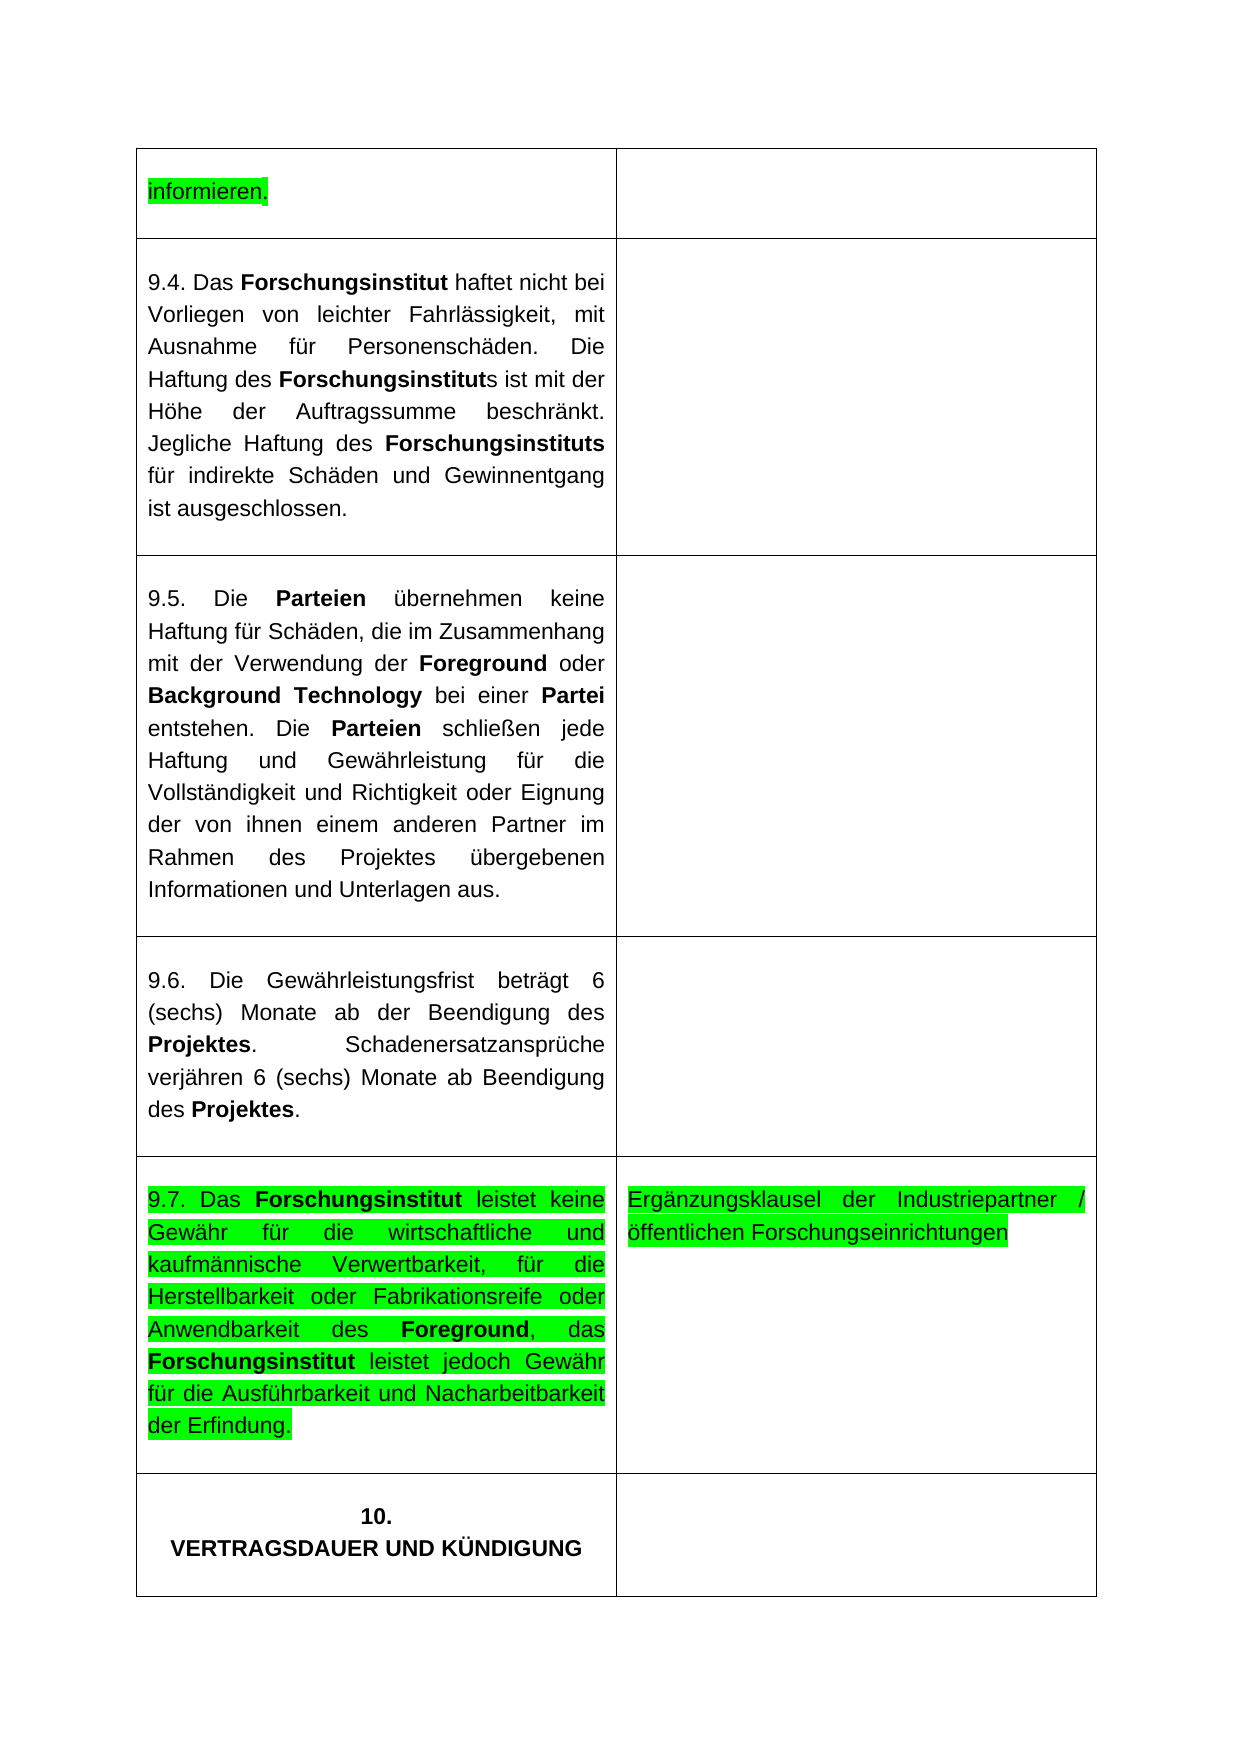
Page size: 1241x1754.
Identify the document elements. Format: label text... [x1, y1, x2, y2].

table_cell Ergänzungsklausel der Industriepartner / öffentlichen Forschungseinrichtungen [617, 1157, 1096, 1473]
table_cell [617, 1474, 1096, 1596]
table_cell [137, 149, 616, 238]
table_cell 9.7. Das Forschungsinstitut leistet keine Gewähr für die wirtschaftliche und kaufmännische Verwertbarkeit, für die Herstellbarkeit oder Fabrikationsreife oder Anwendbarkeit des Foreground, das Forschungsinstitut leistet jedoch Gewähr für die Ausführbarkeit und Nacharbeitbarkeit der Erfindung. [137, 1157, 616, 1473]
table_cell [617, 556, 1096, 936]
table_cell 9.6. Die Gewährleistungsfrist beträgt 6 (sechs) Monate ab der Beendigung des Projektes. Schadenersatzansprüche verjähren 6 (sechs) Monate ab Beendigung des Projektes. [137, 937, 616, 1156]
table_cell 9.5. Die Parteien übernehmen keine Haftung für Schäden, die im Zusammenhang mit der Verwendung der Foreground oder Background Technology bei einer Partei entstehen. Die Parteien schließen jede Haftung und Gewährleistung für die Vollständigkeit und Richtigkeit oder Eignung der von ihnen einem anderen Partner im Rahmen des Projektes übergebenen Informationen und Unterlagen aus. [137, 556, 616, 936]
table_cell [617, 239, 1096, 555]
table_cell 10. VERTRAGSDAUER UND KÜNDIGUNG [137, 1474, 616, 1596]
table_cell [617, 149, 1096, 238]
table_cell [617, 937, 1096, 1156]
table_cell 9.4. Das Forschungsinstitut haftet nicht bei Vorliegen von leichter Fahrlässigkeit, mit Ausnahme für Personenschäden. Die Haftung des Forschungsinstituts ist mit der Höhe der Auftragssumme beschränkt. Jegliche Haftung des Forschungsinstituts für indirekte Schäden und Gewinnentgang ist ausgeschlossen. [137, 239, 616, 555]
